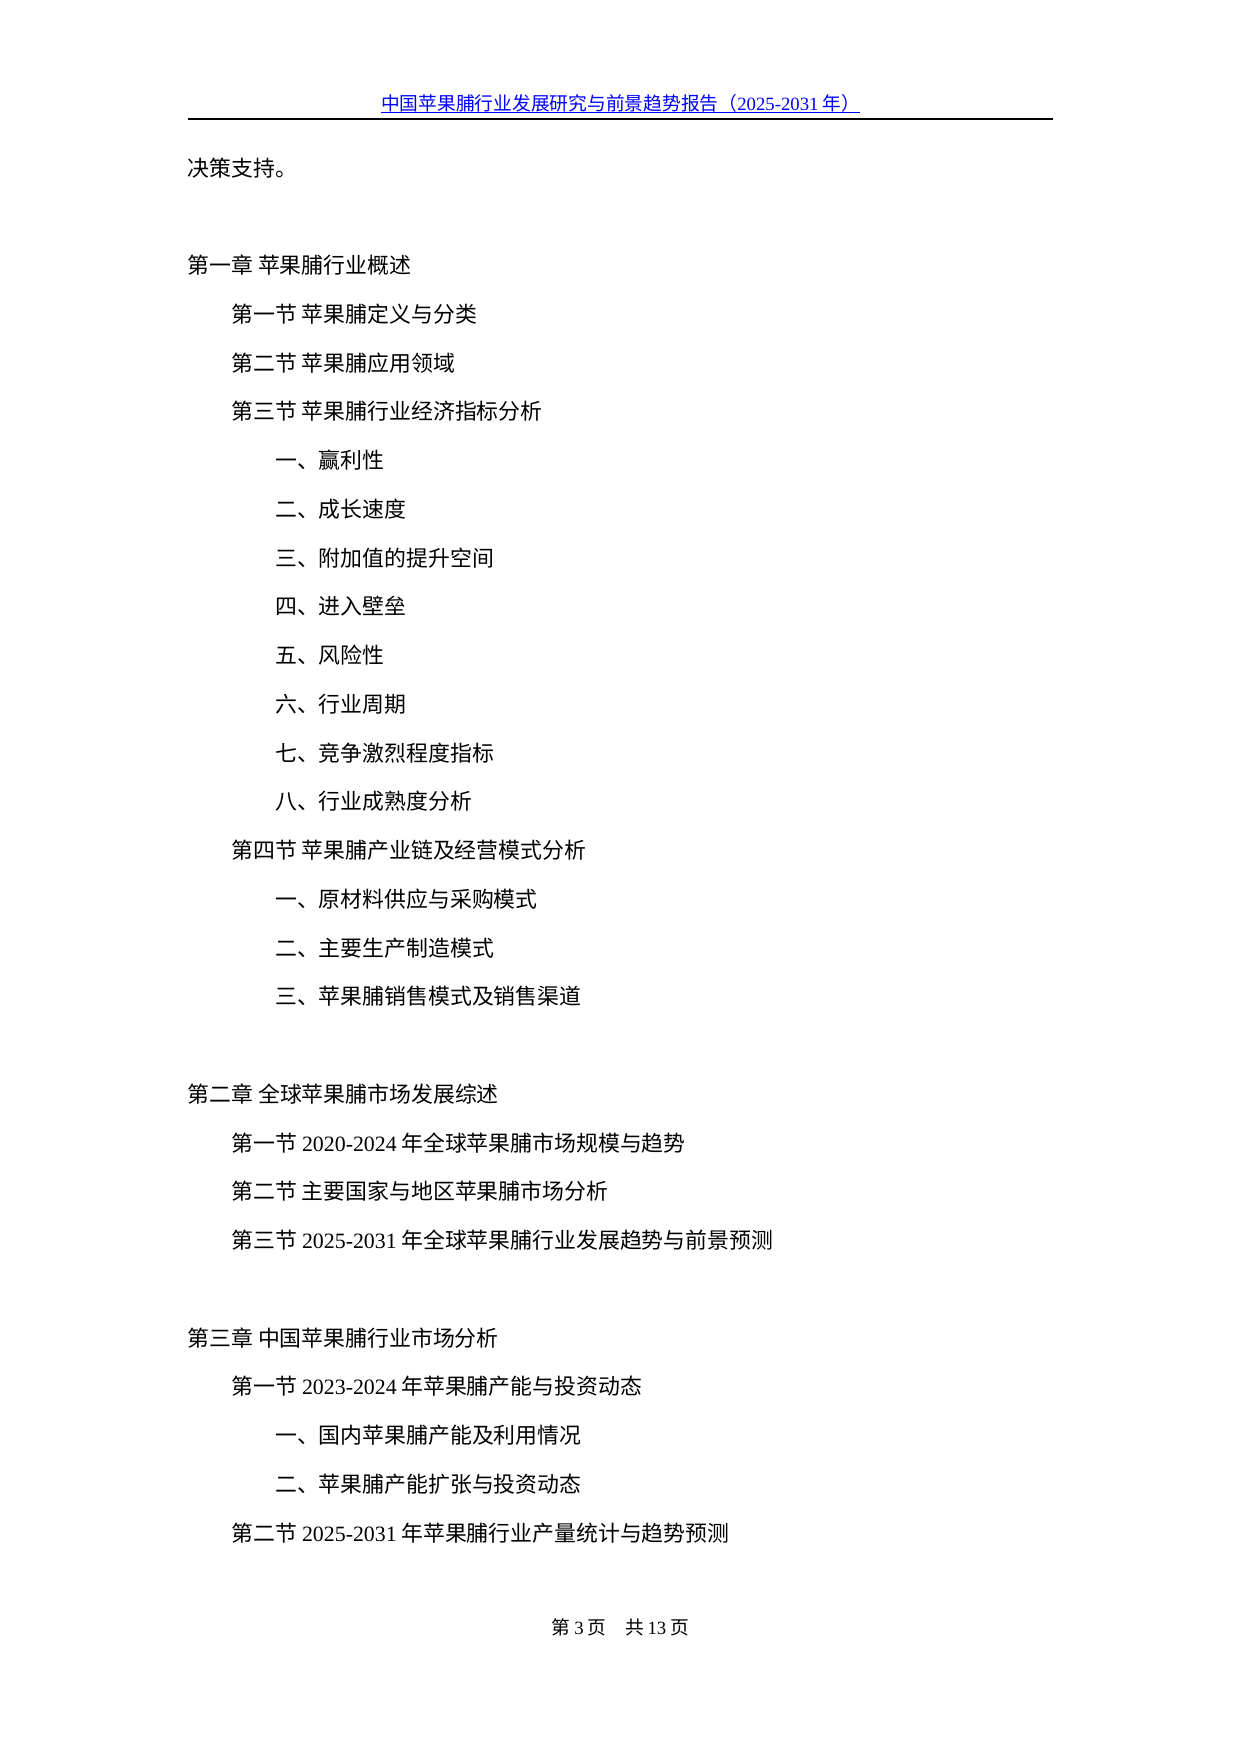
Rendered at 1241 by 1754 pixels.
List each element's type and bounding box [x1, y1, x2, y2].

text [187, 150, 1053, 1548]
